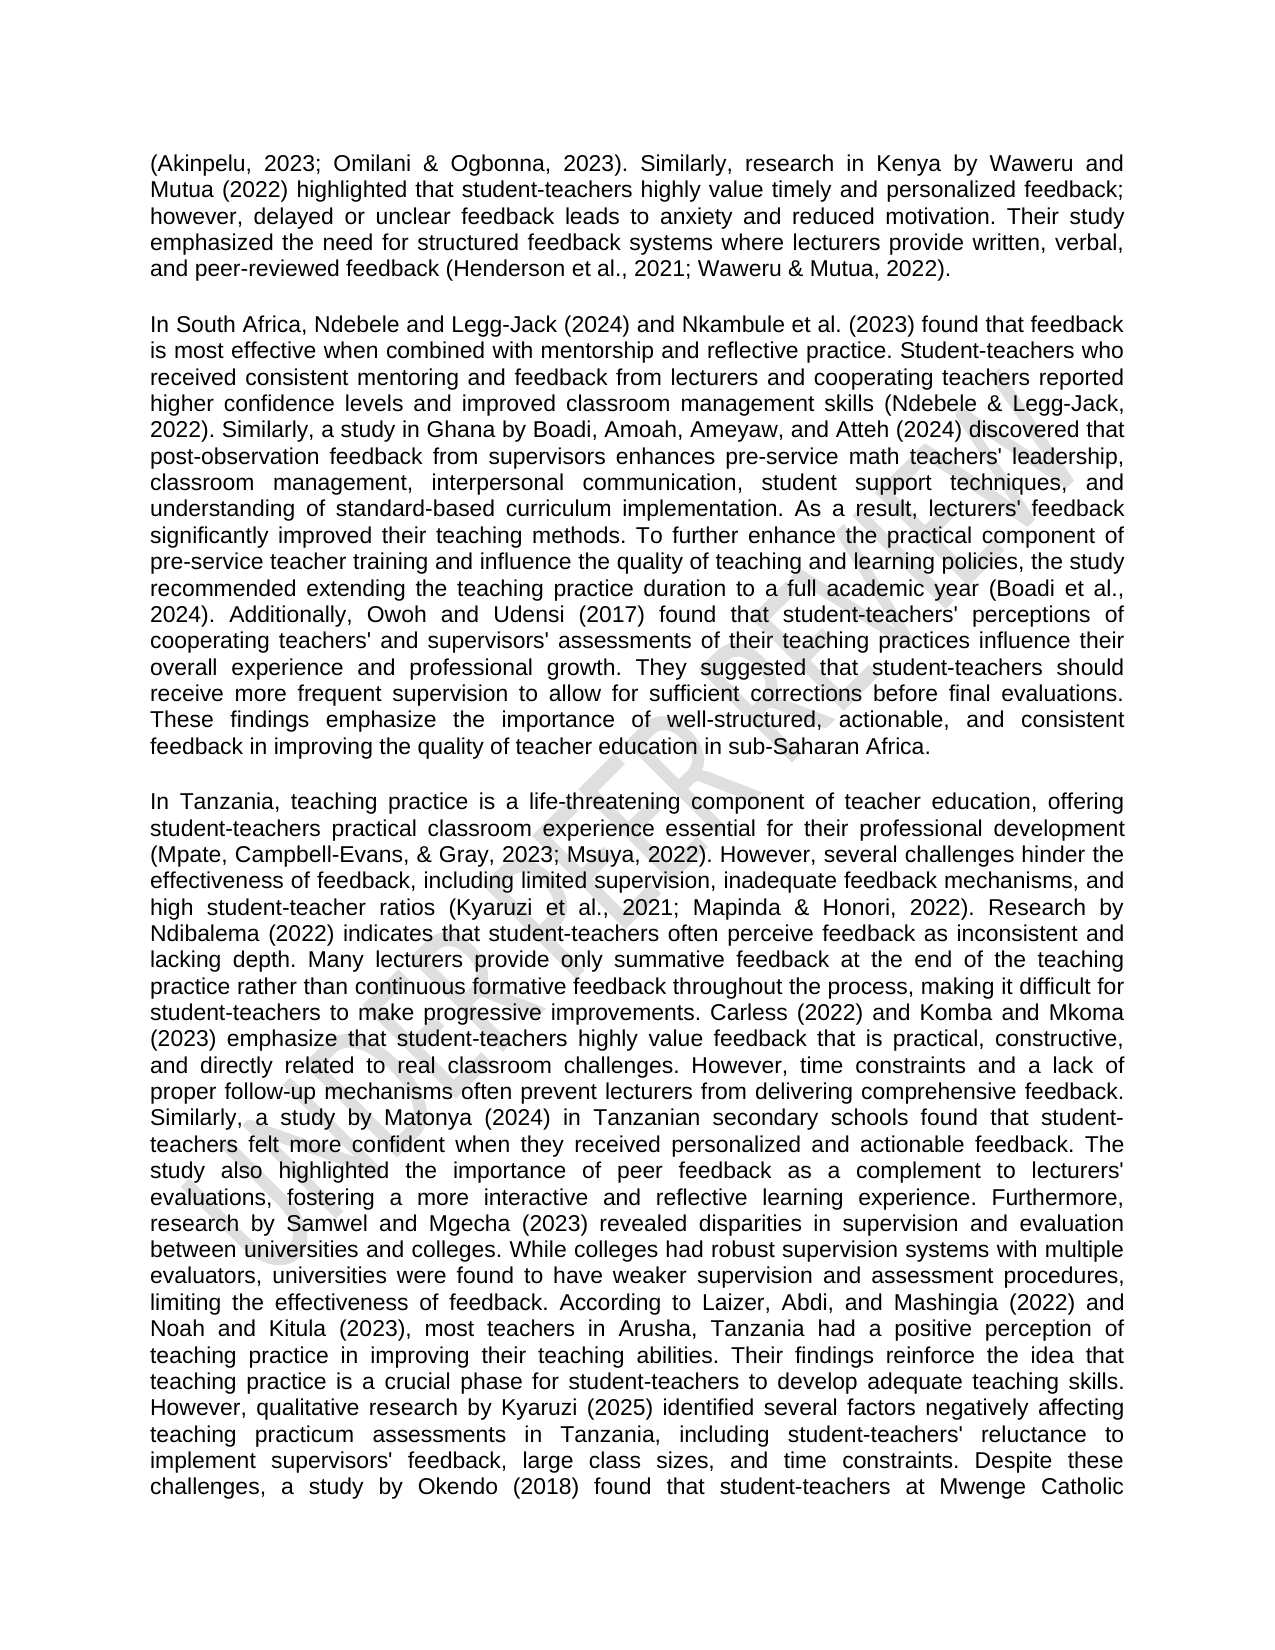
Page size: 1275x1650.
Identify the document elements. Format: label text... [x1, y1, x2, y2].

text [150, 150, 1125, 282]
text In South Africa, Ndebele and Legg-Jack (2024) and Nkambule et al. (2023) found that feedback is most effective when combined with mentorship and reflective practice. Student-teachers who received consistent mentoring and feedback from lecturers and cooperating teachers reported higher confidence levels and improved classroom management skills (Ndebele & Legg-Jack, 2022). Similarly, a study in Ghana by Boadi, Amoah, Ameyaw, and Atteh (2024) discovered that post-observation feedback from supervisors enhances pre-service math teachers' leadership, classroom management, interpersonal communication, student support techniques, and understanding of standard-based curriculum implementation. As a result, lecturers' feedback significantly improved their teaching methods. To further enhance the practical component of pre-service teacher training and influence the quality of teaching and learning policies, the study recommended extending the teaching practice duration to a full academic year (Boadi et al., 2024). Additionally, Owoh and Udensi (2017) found that student-teachers' perceptions of cooperating teachers' and supervisors' assessments of their teaching practices influence their overall experience and professional growth. They suggested that student-teachers should receive more frequent supervision to allow for sufficient corrections before final evaluations. These findings emphasize the importance of well-structured, actionable, and consistent feedback in improving the quality of teacher education in sub-Saharan Africa. [150, 311, 1125, 759]
